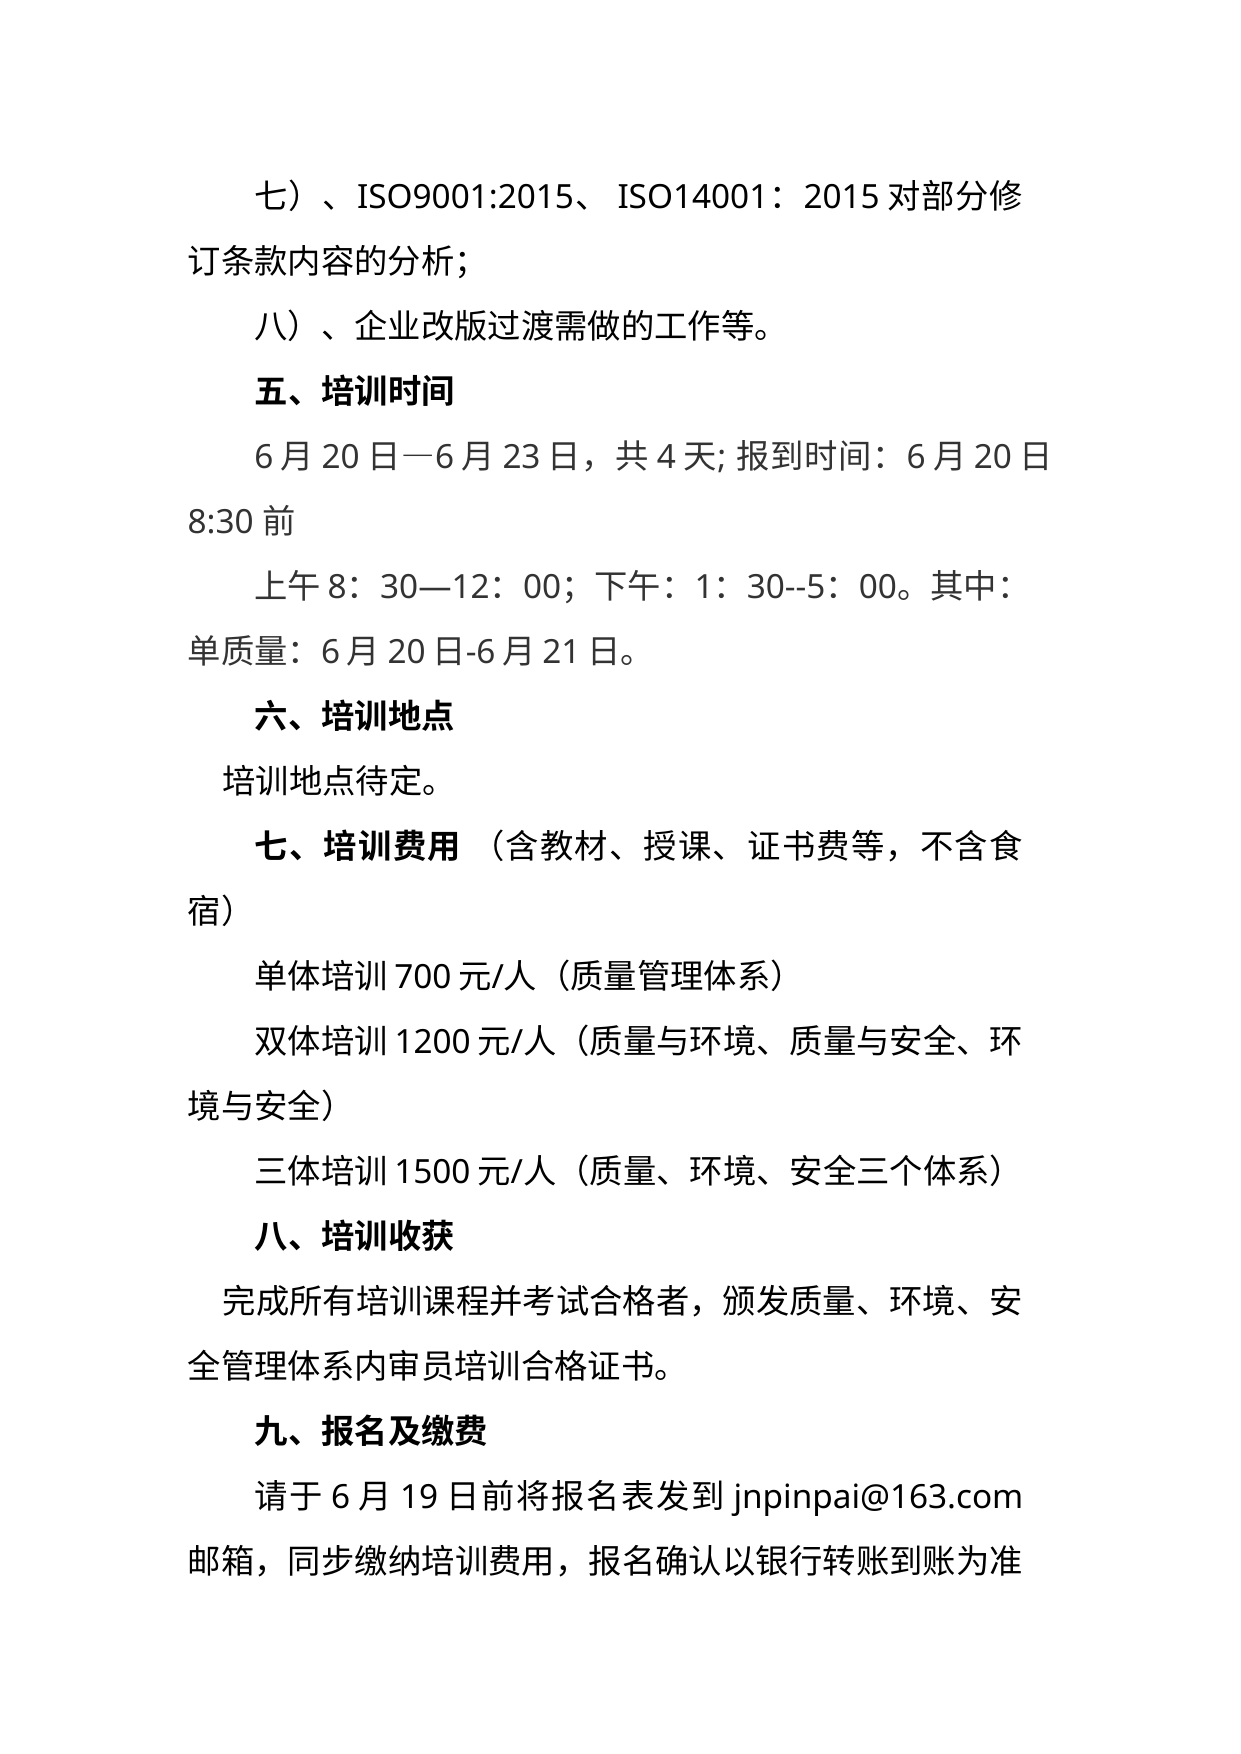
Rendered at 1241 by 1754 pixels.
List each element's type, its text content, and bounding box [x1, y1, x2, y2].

text 九、报名及缴费 [187, 1397, 1023, 1462]
text 三体培训1500元/人（质量、环境、安全三个体系） [187, 1137, 1023, 1202]
list 五、培训时间 [187, 357, 1023, 422]
text 上午8：30—12：00；下午：1：30--5：00。其中：单质量：6月 20日-6月21日。 [187, 552, 1053, 682]
text 单体培训700元/人（质量管理体系） [187, 942, 1023, 1007]
text 七、培训费用 （含教材、授课、证书费等，不含食宿） [187, 812, 1023, 942]
text 双体培训1200元/人（质量与环境、质量与安全、环境与安全） [187, 1007, 1023, 1137]
list 培训收获 [187, 1202, 1023, 1267]
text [187, 1462, 1023, 1592]
list 培训地点待定。 [187, 747, 1023, 812]
list 六、培训地点 [187, 682, 1023, 747]
text 七）、ISO9001:2015、 ISO14001：2015对部分修订条款内容的分析； [187, 162, 1023, 292]
text 八）、企业改版过渡需做的工作等。 [187, 292, 1023, 357]
text 6月20日—6月23日，共4天; 报到时间：6月20日8:30 前 [187, 422, 1053, 552]
list 完成所有培训课程并考试合格者，颁发质量、环境、安全管理体系内审员培训合格证书。 [187, 1267, 1023, 1397]
